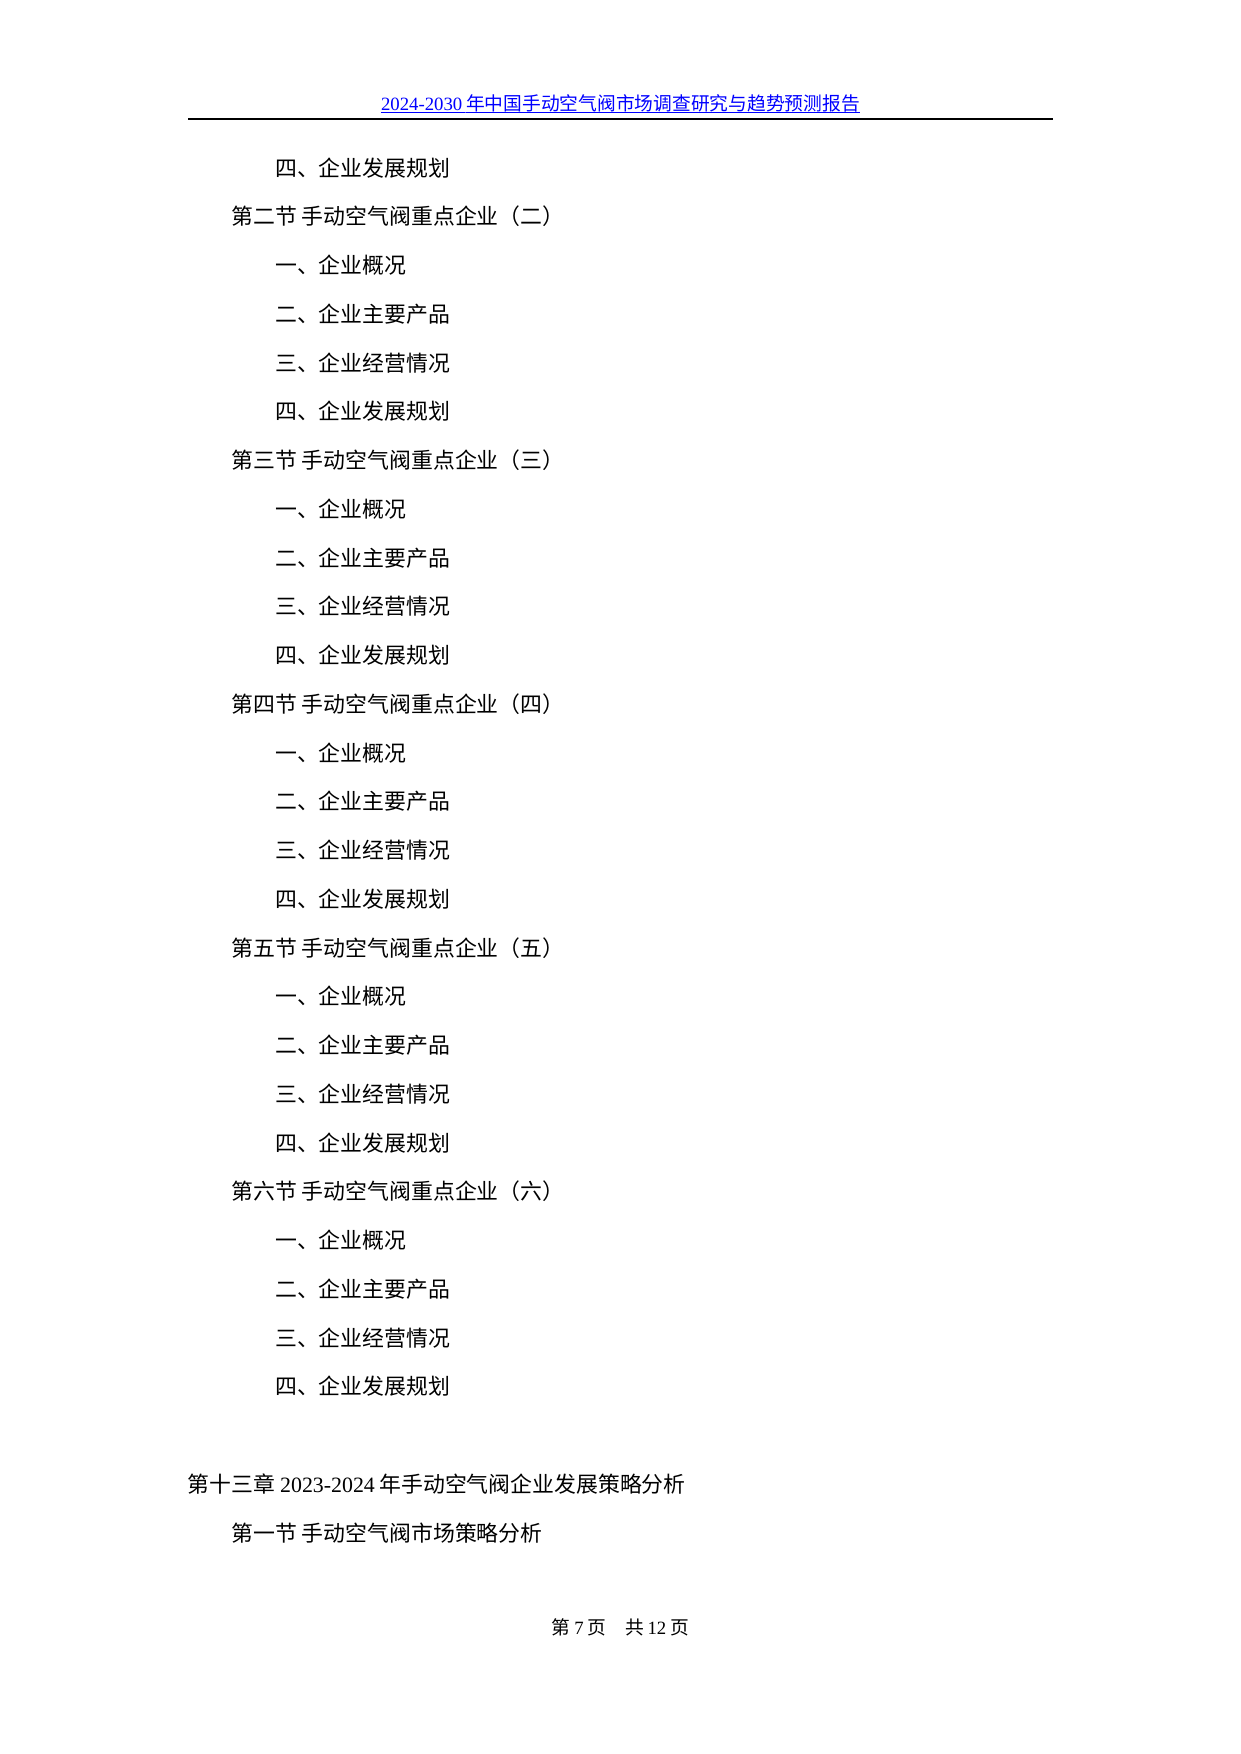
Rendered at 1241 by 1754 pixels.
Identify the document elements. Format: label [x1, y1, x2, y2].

text [187, 150, 1053, 1548]
